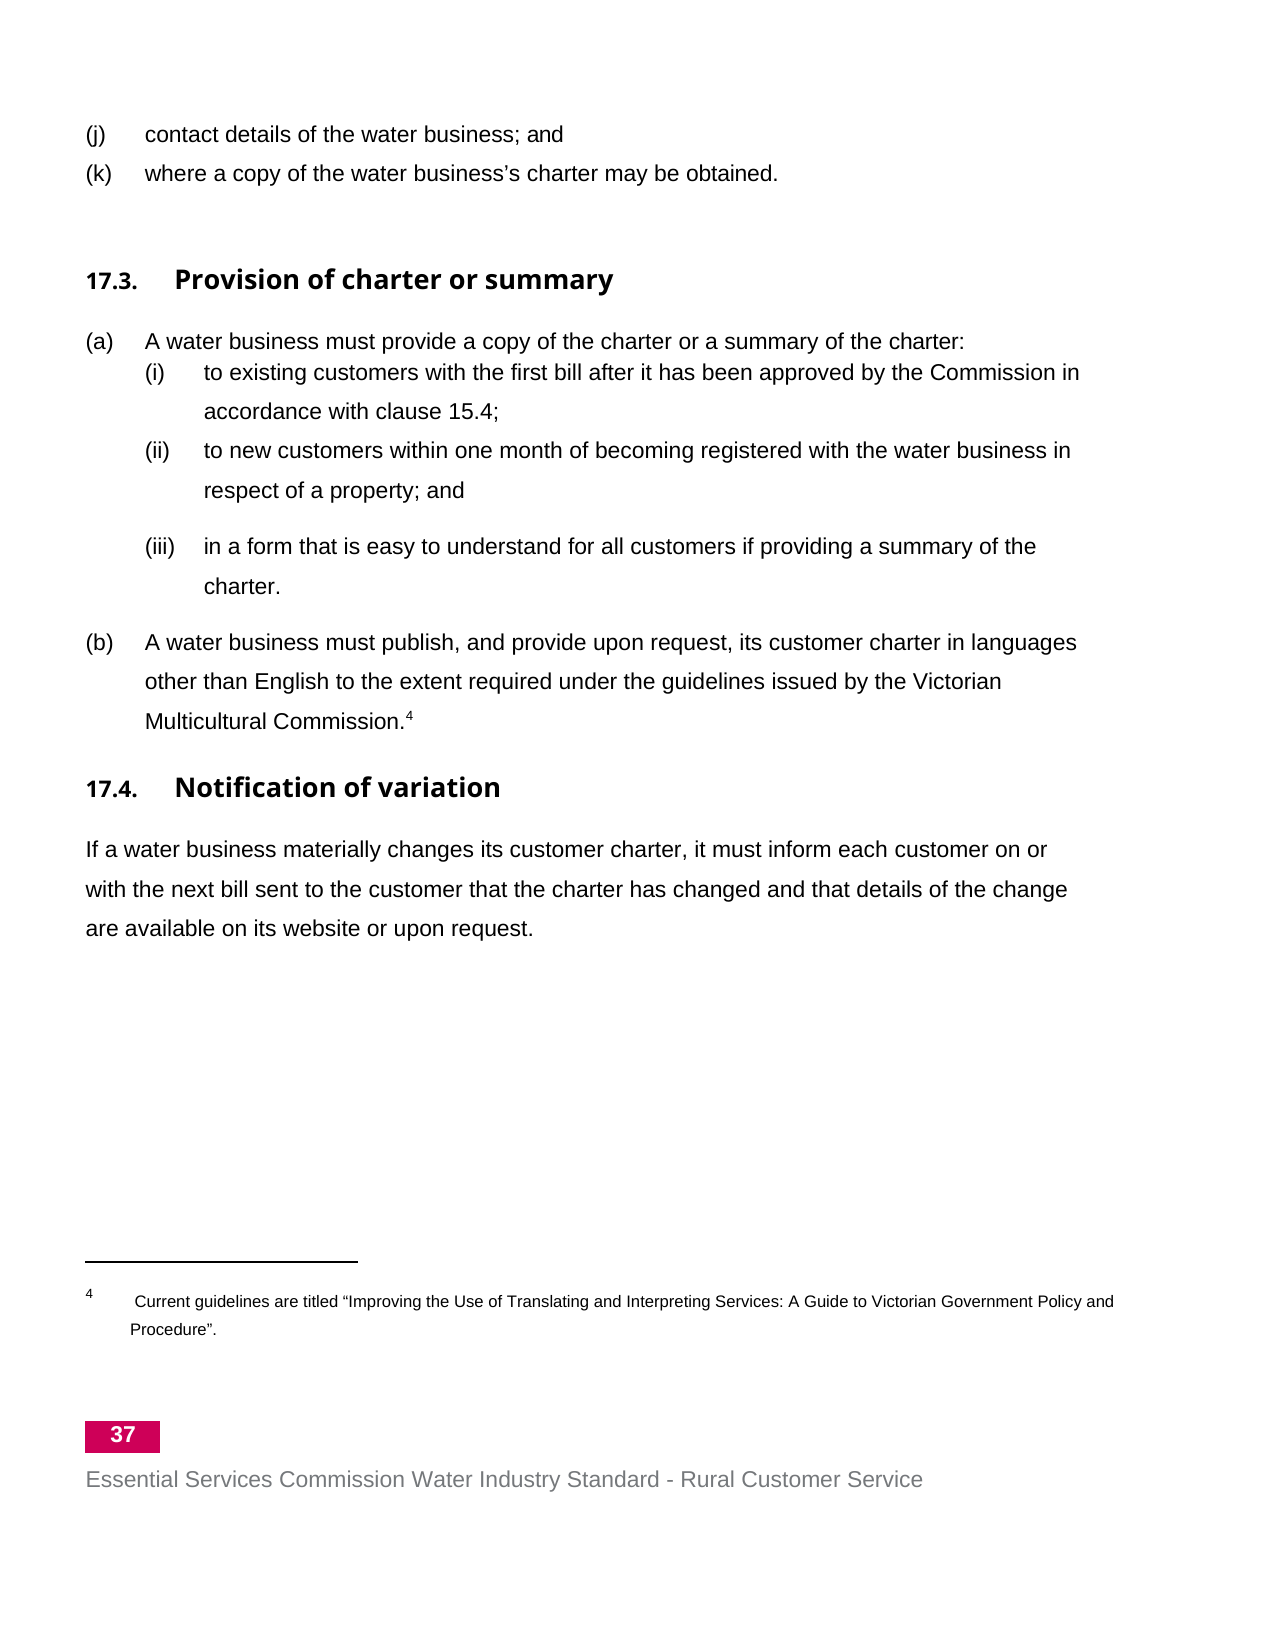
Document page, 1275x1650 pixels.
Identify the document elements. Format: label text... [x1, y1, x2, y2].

list to new customers within one month of becoming registered with the water business in respect of a property; and [144, 437, 1089, 503]
subtitle Notification of variation [85, 768, 1089, 805]
list in a form that is easy to understand for all customers if providing a summary of the charter. [144, 533, 1089, 599]
subtitle Provision of charter or summary [85, 260, 1089, 297]
text If a water business materially changes its customer charter, it must inform each customer on or with the next bill sent to the customer that the charter has changed and that details of the change are available on its website or upon request. [85, 836, 1089, 942]
list where a copy of the water business’s charter may be obtained. [85, 160, 1089, 187]
list A water business must provide a copy of the charter or a summary of the charter: [85, 328, 1089, 355]
list to existing customers with the first bill after it has been approved by the Commission in accordance with clause 15.4; [144, 358, 1089, 424]
list contact details of the water business; and [85, 121, 1089, 147]
list A water business must publish, and provide upon request, its customer charter in languages other than English to the extent required under the guidelines issued by the Victorian Multicultural Commission. [85, 629, 1089, 734]
